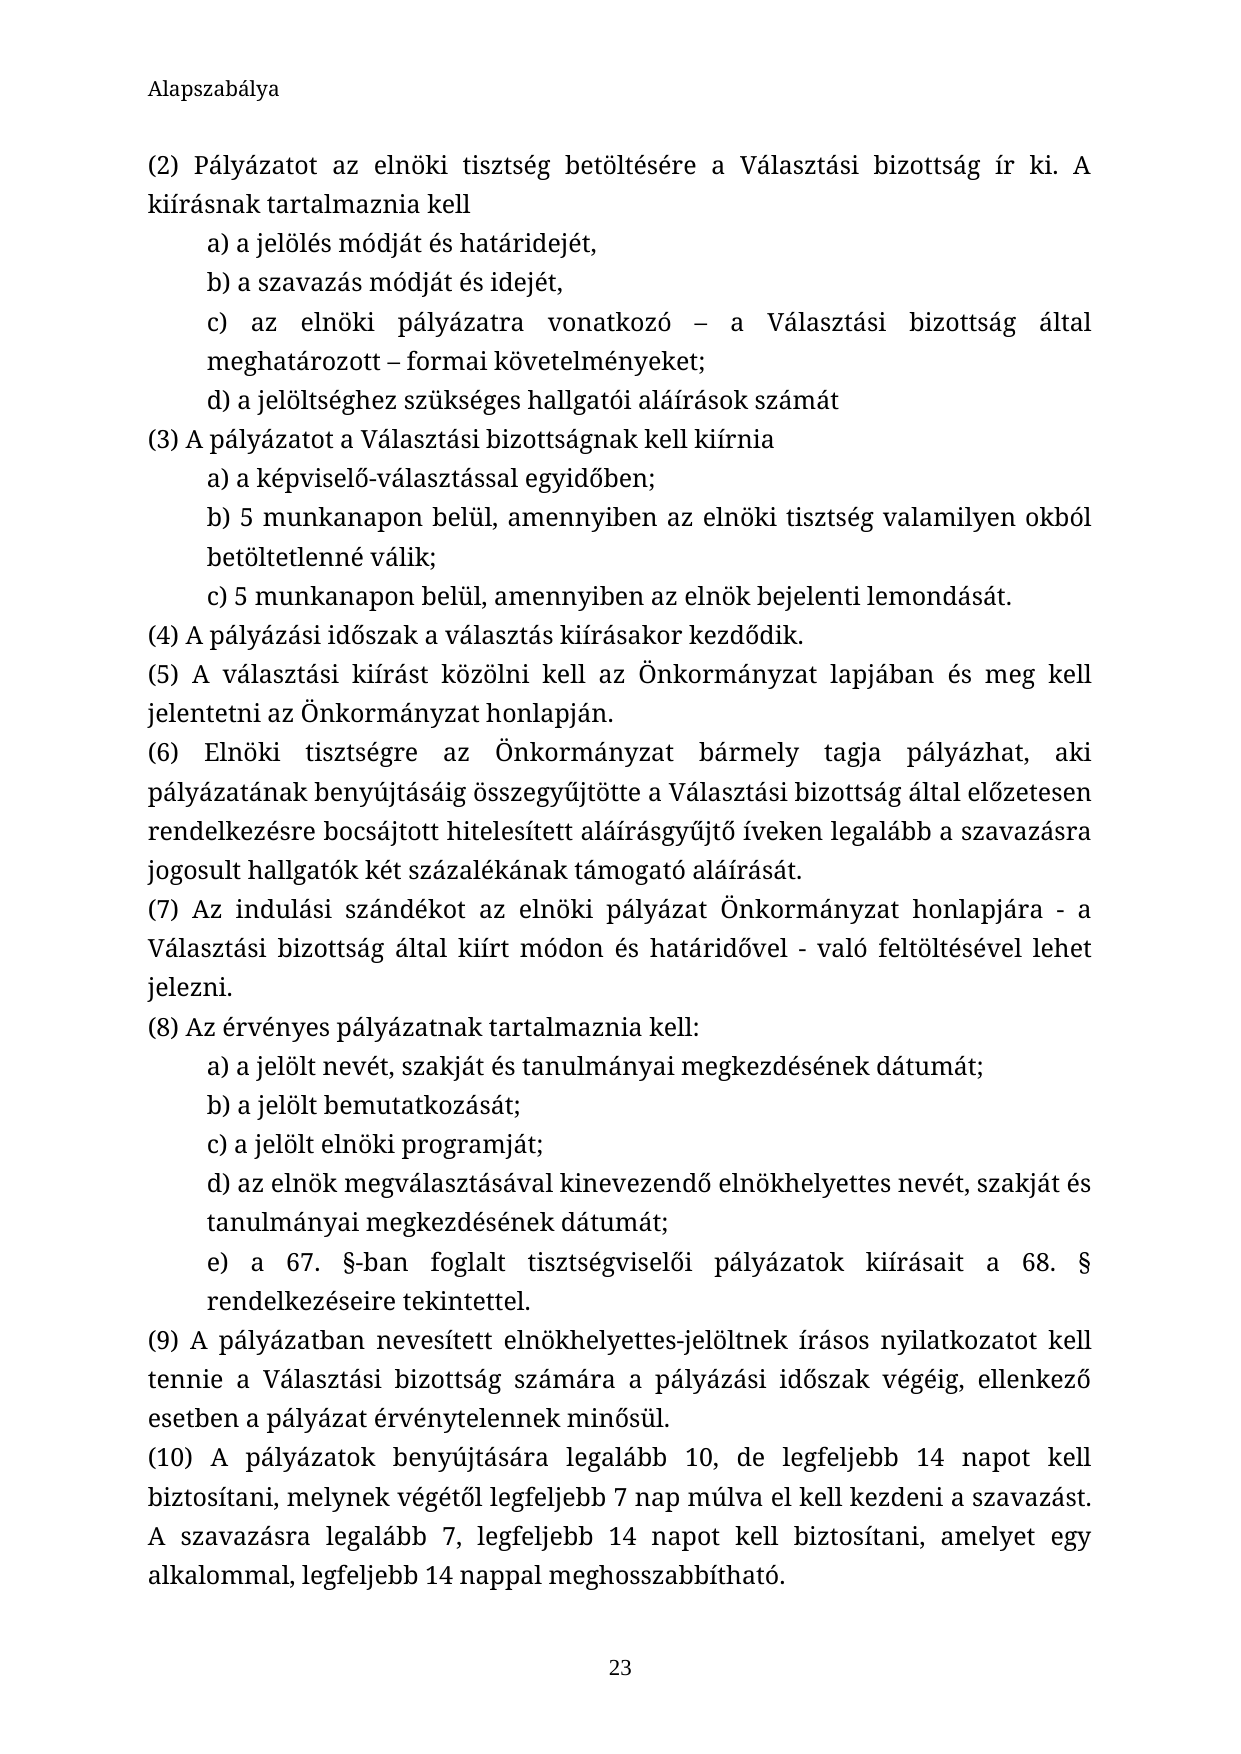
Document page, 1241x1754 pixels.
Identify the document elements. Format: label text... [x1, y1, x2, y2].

text e) a 67. §-ban foglalt tisztségviselői pályázatok kiírásait a 68. § rendelkezéseire tekintettel. [207, 1244, 1093, 1317]
text a) a képviselő-választással egyidőben; [207, 461, 1093, 495]
text (3) A pályázatot a Választási bizottságnak kell kiírnia [148, 422, 1093, 456]
text b) a szavazás módját és idejét, [207, 265, 1093, 299]
text (2) Pályázatot az elnöki tisztség betöltésére a Választási bizottság ír ki. A kiírásnak tartalmaznia kell [148, 148, 1093, 221]
text d) az elnök megválasztásával kinevezendő elnökhelyettes nevét, szakját és tanulmányai megkezdésének dátumát; [207, 1166, 1093, 1239]
text (4) A pályázási időszak a választás kiírásakor kezdődik. [148, 618, 1093, 652]
text c) 5 munkanapon belül, amennyiben az elnök bejelenti lemondását. [207, 578, 1093, 612]
text (6) Elnöki tisztségre az Önkormányzat bármely tagja pályázhat, aki pályázatának benyújtásáig összegyűjtötte a Választási bizottság által előzetesen rendelkezésre bocsájtott hitelesített aláírásgyűjtő íveken legalább a szavazásra jogosult hallgatók két százalékának támogató aláírását. [148, 735, 1093, 887]
text d) a jelöltséghez szükséges hallgatói aláírások számát [207, 383, 1093, 417]
text b) a jelölt bemutatkozását; [207, 1088, 1093, 1122]
text (5) A választási kiírást közölni kell az Önkormányzat lapjában és meg kell jelentetni az Önkormányzat honlapján. [148, 657, 1093, 730]
text a) a jelölt nevét, szakját és tanulmányai megkezdésének dátumát; [207, 1048, 1093, 1082]
text (9) A pályázatban nevesített elnökhelyettes-jelöltnek írásos nyilatkozatot kell tennie a Választási bizottság számára a pályázási időszak végéig, ellenkező esetben a pályázat érvénytelennek minősül. [148, 1323, 1093, 1435]
text a) a jelölés módját és határidejét, [207, 226, 1093, 260]
text b) 5 munkanapon belül, amennyiben az elnöki tisztség valamilyen okból betöltetlenné válik; [207, 500, 1093, 573]
text (7) Az indulási szándékot az elnöki pályázat Önkormányzat honlapjára - a Választási bizottság által kiírt módon és határidővel - való feltöltésével lehet jelezni. [148, 892, 1093, 1004]
text c) a jelölt elnöki programját; [207, 1127, 1093, 1161]
text c) az elnöki pályázatra vonatkozó – a Választási bizottság által meghatározott – formai követelményeket; [207, 304, 1093, 377]
text (10) A pályázatok benyújtására legalább 10, de legfeljebb 14 napot kell biztosítani, melynek végétől legfeljebb 7 nap múlva el kell kezdeni a szavazást. A szavazásra legalább 7, legfeljebb 14 napot kell biztosítani, amelyet egy alkalommal, legfeljebb 14 nappal meghosszabbítható. [148, 1440, 1093, 1592]
text (8) Az érvényes pályázatnak tartalmaznia kell: [148, 1009, 1093, 1043]
